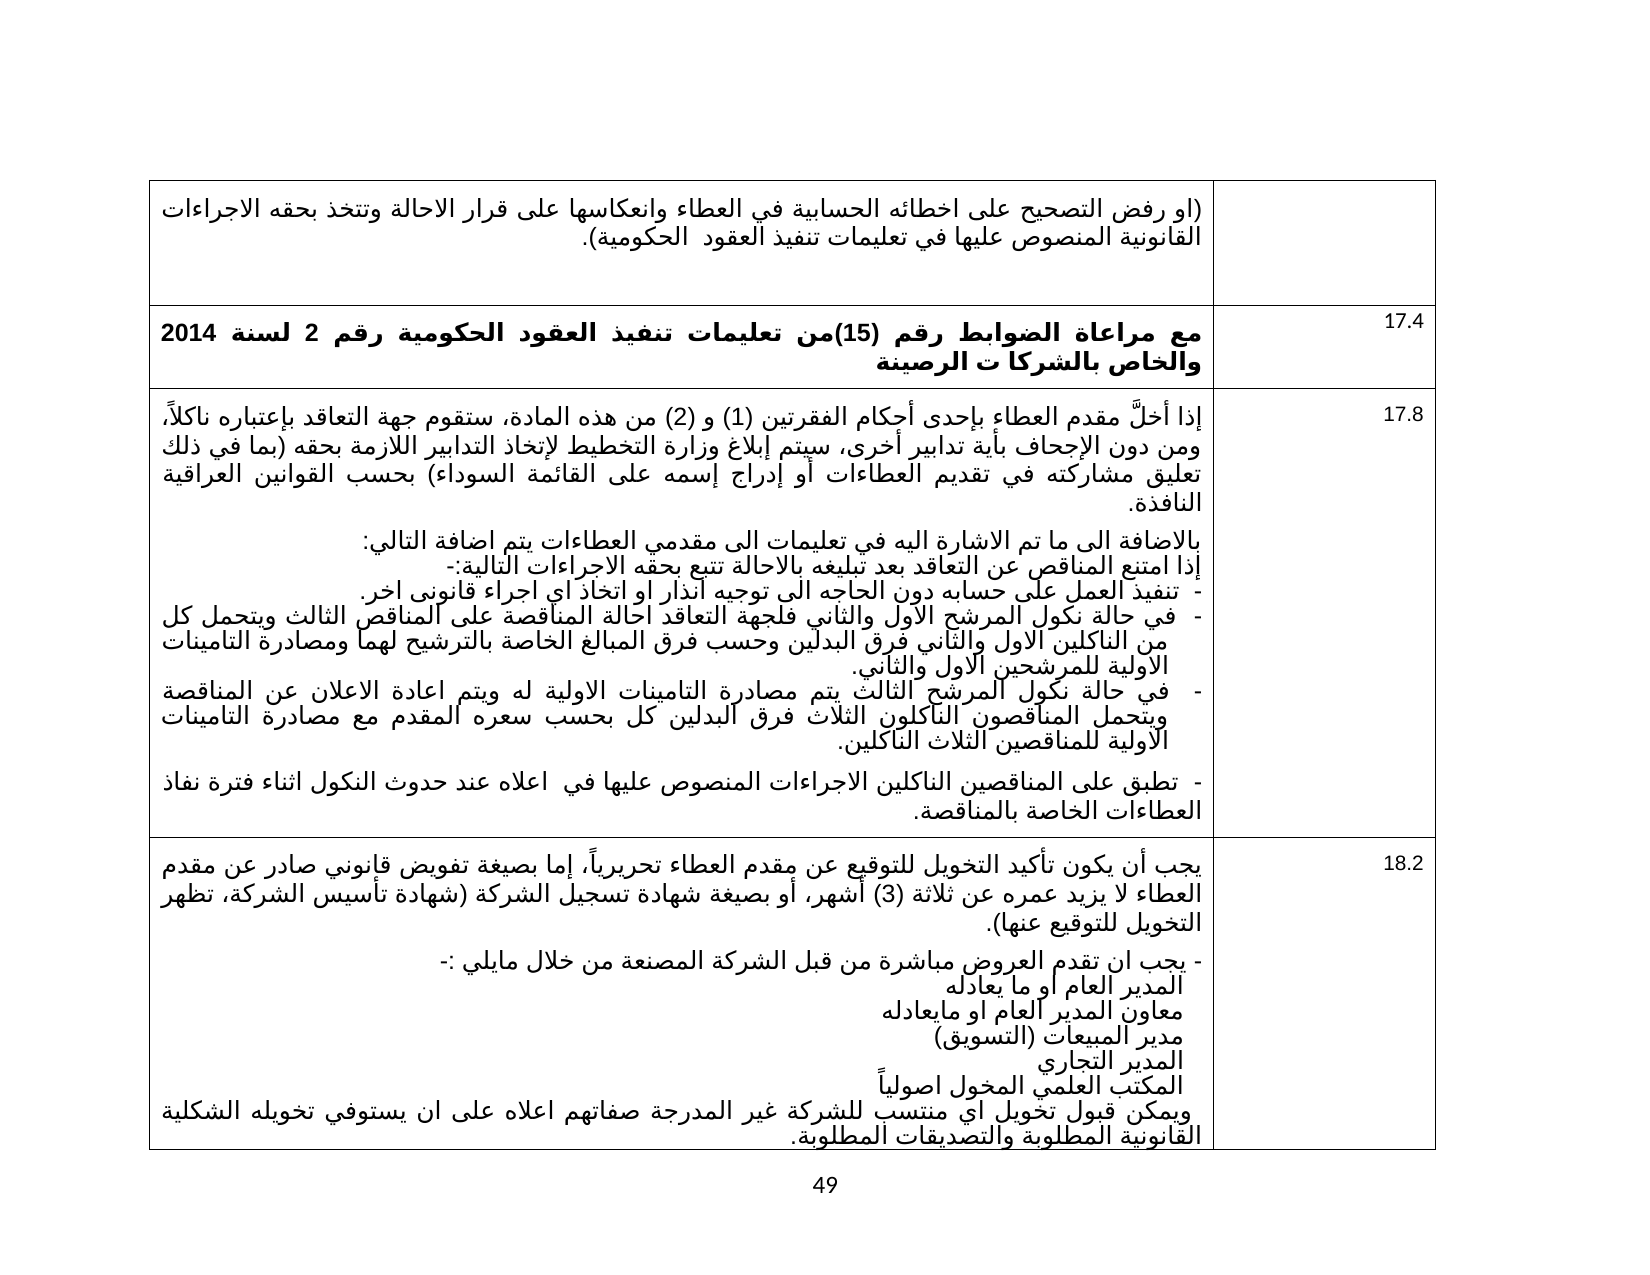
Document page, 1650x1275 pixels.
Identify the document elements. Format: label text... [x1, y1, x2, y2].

table_cell إذا أخلَّ مقدم العطاء بإحدى أحكام الفقرتين (1) و (2) من هذه المادة، ستقوم جهة التعاقد بإعتباره ناكلاً، ومن دون الإجحاف بأية تدابير أخرى، سيتم إبلاغ وزارة التخطيط لإتخاذ التدابير اللازمة بحقه (بما في ذلك تعليق مشاركته في تقديم العطاءات أو إدراج إسمه على القائمة السوداء) بحسب القوانين العراقية النافذة. بالاضافة الى ما تم الاشارة اليه في تعليمات الى مقدمي العطاءات يتم اضافة التالي: إذا امتنع المناقص عن التعاقد بعد تبليغه بالاحالة تتبع بحقه الاجراءات التالية:- - تنفيذ العمل على حسابه دون الحاجه الى توجيه انذار او اتخاذ اي اجراء قانونى اخر. - في حالة نكول المرشح الاول والثاني فلجهة التعاقد احالة المناقصة على المناقص الثالث ويتحمل كل من الناكلين الاول والثاني فرق البدلين وحسب فرق المبالغ الخاصة بالترشيح لهما ومصادرة التامينات الاولية للمرشحين الاول والثاني. - في حالة نكول المرشح الثالث يتم مصادرة التامينات الاولية له ويتم اعادة الاعلان عن المناقصة ويتحمل المناقصون الناكلون الثلاث فرق البدلين كل بحسب سعره المقدم مع مصادرة التامينات الاولية للمناقصين الثلاث الناكلين. - تطبق على المناقصين الناكلين الاجراءات المنصوص عليها في اعلاه عند حدوث النكول اثناء فترة نفاذ العطاءات الخاصة بالمناقصة. [150, 389, 1213, 837]
table_cell [1214, 181, 1435, 305]
table_cell 17.8 [1214, 389, 1435, 837]
table_cell 18.2 [1214, 838, 1435, 1149]
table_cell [150, 838, 1213, 1149]
table_cell 17.4 [1214, 306, 1435, 388]
table_cell مع مراعاة الضوابط رقم (15)من تعليمات تنفيذ العقود الحكومية رقم 2 لسنة 2014 والخاص بالشركا ت الرصينة [150, 306, 1213, 388]
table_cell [150, 181, 1213, 305]
